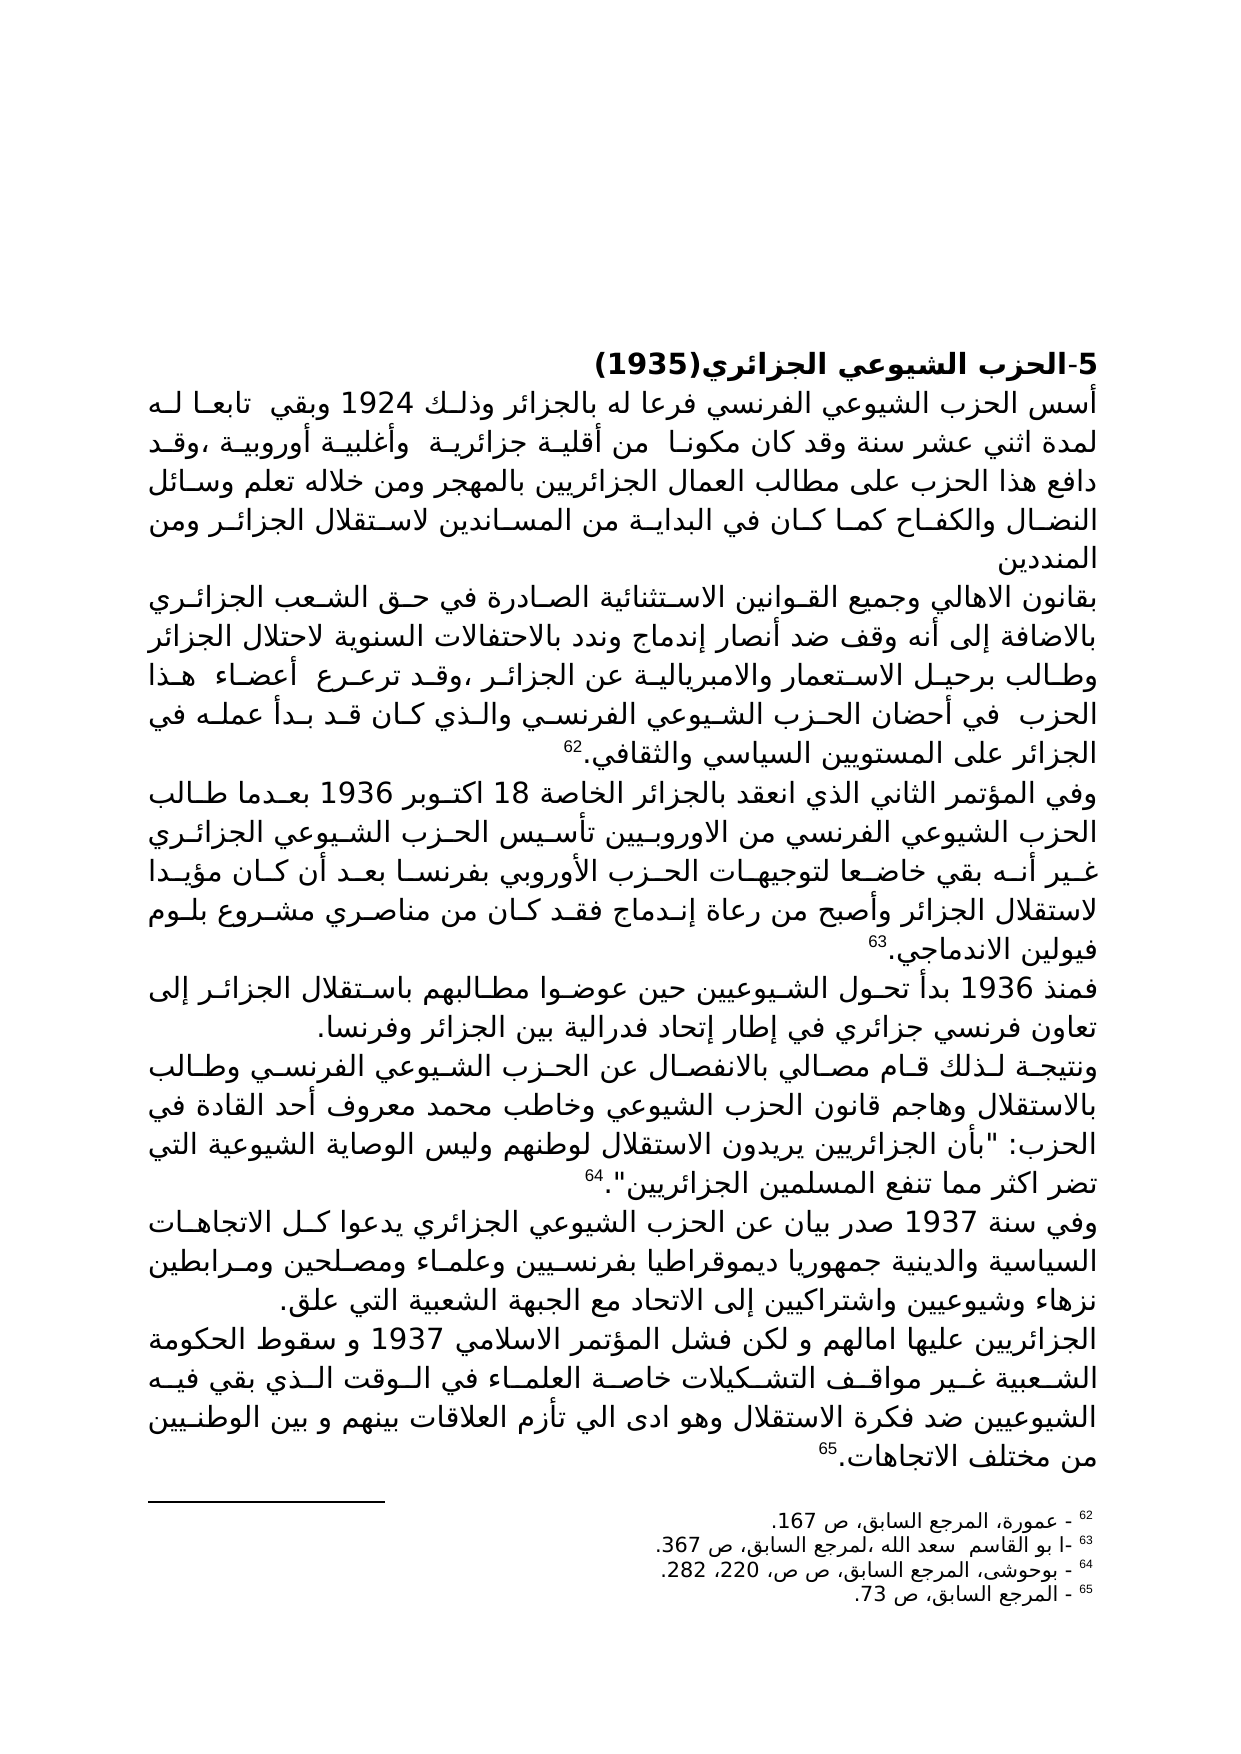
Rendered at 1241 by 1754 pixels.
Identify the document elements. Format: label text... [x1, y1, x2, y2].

text ونتيجة لذلك قام مصالي بالانفصال عن الحزب الشيوعي الفرنسي وطالب بالاستقلال وهاجم قانون الحزب الشيوعي وخاطب محمد معروف أحد القادة في الحزب: "بأن الجزائريين يريدون الاستقلال لوطنهم وليس الوصاية الشيوعية التي تضر اكثر مما تنفع المسلمين الجزائريين". [148, 1049, 1098, 1200]
text 5-الحزب الشيوعي الجزائري(1935) [148, 347, 1098, 381]
text وفي المؤتمر الثاني الذي انعقد بالجزائر الخاصة 18 اكتوبر 1936 بعدما طالب الحزب الشيوعي الفرنسي من الاوروبيين تأسيس الحزب الشيوعي الجزائري غير أنه بقي خاضعا لتوجيهات الحزب الأوروبي بفرنسا بعد أن كان مؤيدا لاستقلال الجزائر وأصبح من رعاة إندماج فقد كان من مناصري مشروع بلوم فيولين الاندماجي. [148, 776, 1098, 966]
text وفي سنة 1937 صدر بيان عن الحزب الشيوعي الجزائري يدعوا كل الاتجاهات السياسية والدينية جمهوريا ديموقراطيا بفرنسيين وعلماء ومصلحين ومرابطين نزهاء وشيوعيين واشتراكيين إلى الاتحاد مع الجبهة الشعبية التي علق. [148, 1205, 1098, 1317]
text الجزائريين عليها امالهم و لكن فشل المؤتمر الاسلامي 1937 و سقوط الحكومة الشعبية غير مواقف التشكيلات خاصة العلماء في الوقت الذي بقي فيه الشيوعيين ضد فكرة الاستقلال وهو ادى الي تأزم العلاقات بينهم و بين الوطنيين من مختلف الاتجاهات. [148, 1322, 1098, 1473]
text بقانون الاهالي وجميع القوانين الاستثنائية الصادرة في حق الشعب الجزائري بالاضافة إلى أنه وقف ضد أنصار إندماج وندد بالاحتفالات السنوية لاحتلال الجزائر وطالب برحيل الاستعمار والامبريالية عن الجزائر ،وقد ترعرع أعضاء هذا الحزب في أحضان الحزب الشيوعي الفرنسي والذي كان قد بدأ عمله في الجزائر على المستويين السياسي والثقافي. [148, 581, 1098, 771]
text فمنذ 1936 بدأ تحول الشيوعيين حين عوضوا مطالبهم باستقلال الجزائر إلى تعاون فرنسي جزائري في إطار إتحاد فدرالية بين الجزائر وفرنسا. [148, 971, 1098, 1044]
text أسس الحزب الشيوعي الفرنسي فرعا له بالجزائر وذلك 1924 وبقي تابعا له لمدة اثني عشر سنة وقد كان مكونا من أقلية جزائرية وأغلبية أوروبية ،وقد دافع هذا الحزب على مطالب العمال الجزائريين بالمهجر ومن خلاله تعلم وسائل النضال والكفاح كما كان في البداية من المساندين لاستقلال الجزائر ومن المنددين [148, 386, 1098, 576]
